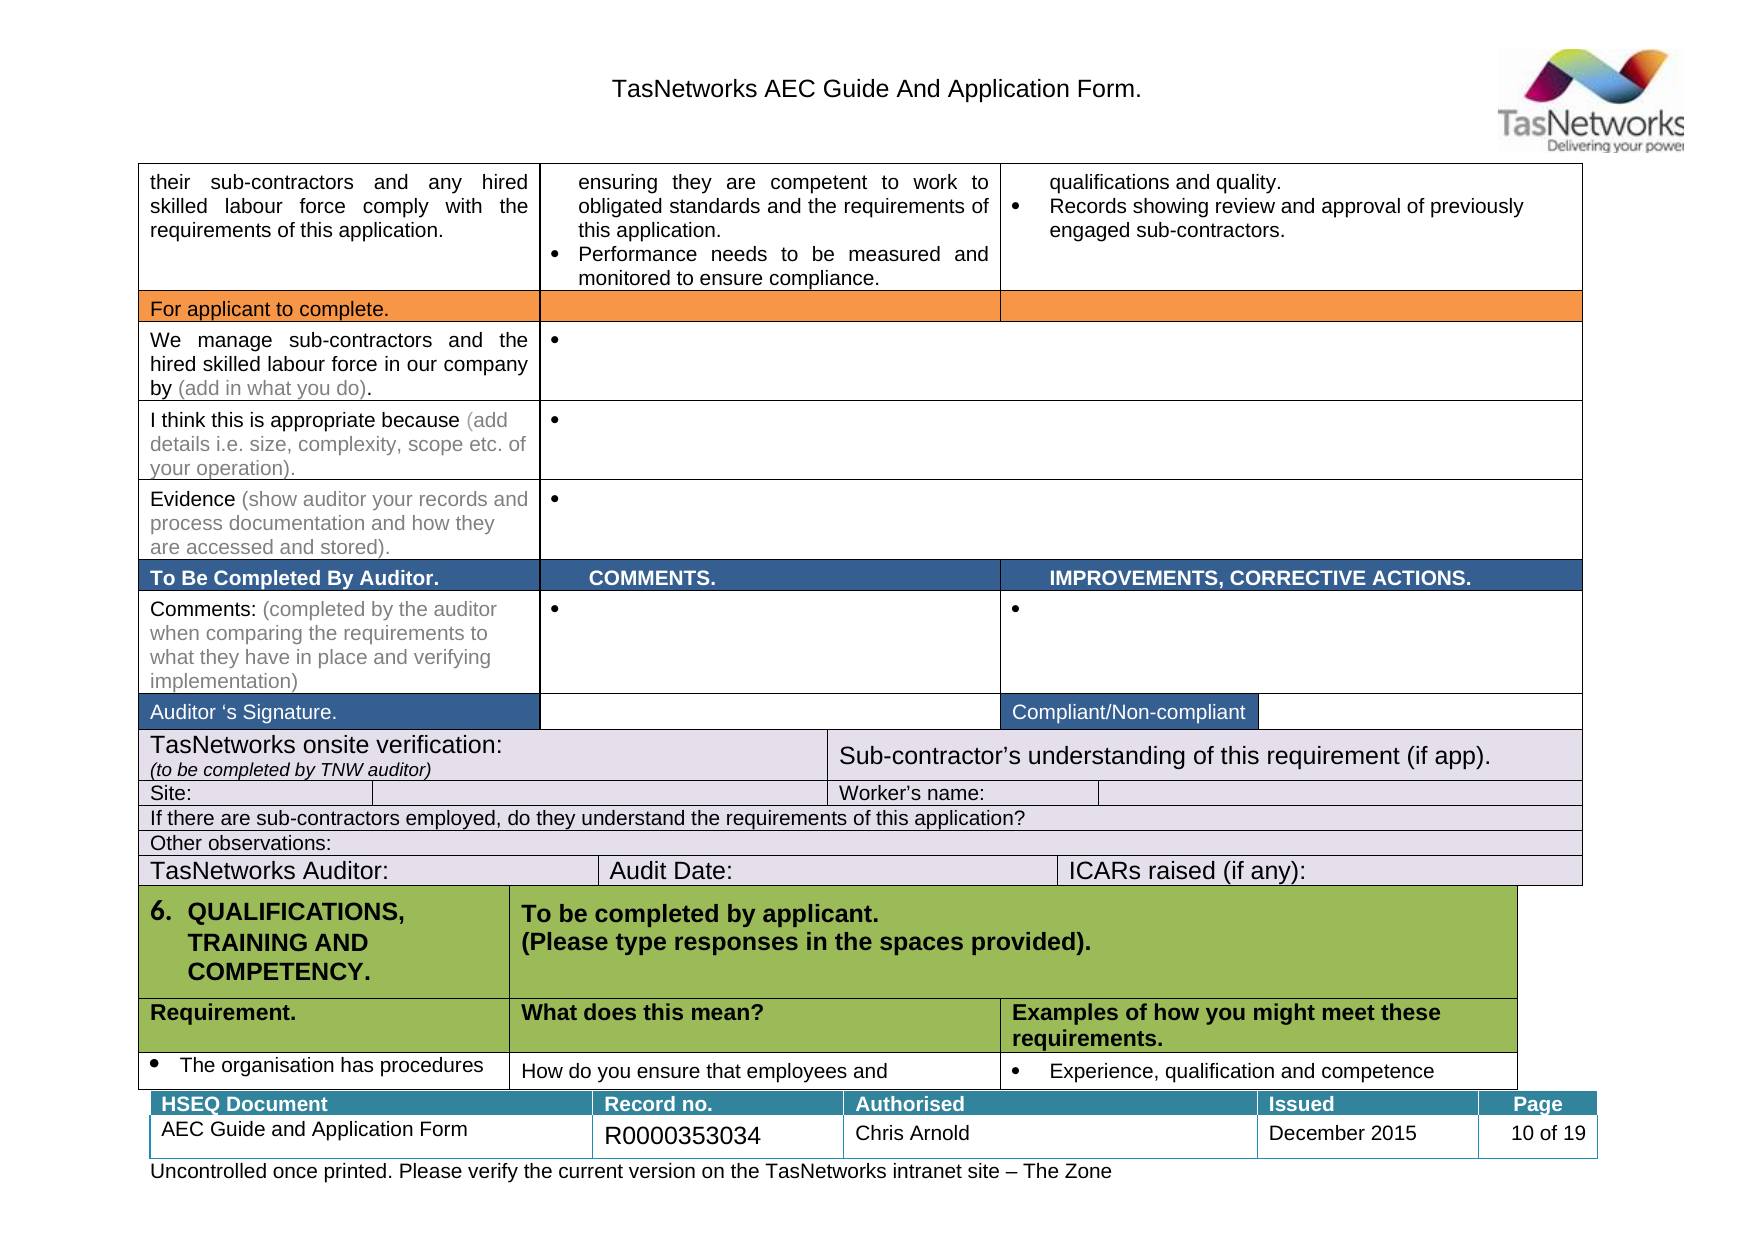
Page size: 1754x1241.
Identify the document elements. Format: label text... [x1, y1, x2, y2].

table_cell [541, 322, 1582, 400]
table_cell [541, 694, 1000, 729]
table_cell TasNetworks Auditor: [139, 856, 598, 885]
table_cell For applicant to complete. [139, 291, 539, 321]
picture [1496, 49, 1684, 152]
table_cell We manage sub-contractors and the hired skilled labour force in our company by (add in what you do). [139, 322, 539, 400]
table_cell Compliant/Non-compliant [1001, 694, 1258, 729]
table_cell [373, 781, 827, 805]
table_cell Comments: (completed by the auditor when comparing the requirements to what they have in place and verifying implementation) [139, 591, 539, 693]
table_cell How do you ensure that employees and subcontractors have the necessary skills to conduct their work competently? [510, 1053, 1000, 1089]
table_cell To Be Completed By Auditor. [139, 560, 539, 590]
table_cell Other observations: [139, 831, 1582, 855]
table_cell ICARs raised (if any): [1058, 856, 1582, 885]
table_cell TasNetworks onsite verification: (to be completed by TNW auditor) [139, 730, 827, 780]
table_cell COMMENTS. [541, 560, 1000, 590]
table_cell [541, 401, 1582, 479]
table_cell If there are sub-contractors employed, do they understand the requirements of this application? [139, 806, 1582, 830]
table_cell Requirement. [139, 999, 509, 1052]
table_cell I think this is appropriate because (add details i.e. size, complexity, scope etc. of your operation). [139, 401, 539, 479]
table_cell Auditor ‘s Signature. [139, 694, 539, 729]
table_cell To be completed by applicant. (Please type responses in the spaces provided). [510, 886, 1517, 998]
table_cell Evidence (show auditor your records and process documentation and how they are accessed and stored). [139, 480, 539, 558]
table_cell [541, 480, 1582, 558]
table_cell IMPROVEMENTS, CORRECTIVE ACTIONS. [1001, 560, 1582, 590]
table_cell [541, 291, 1000, 321]
table_cell [1001, 291, 1582, 321]
table_cell Site: [139, 781, 372, 805]
table_cell Qualifications, Training and Competency. [139, 886, 509, 998]
table_cell Sub-contractor’s understanding of this requirement (if app). [828, 730, 1582, 780]
table_cell [1259, 694, 1582, 729]
table_cell [1099, 781, 1582, 805]
table_cell Audit Date: [599, 856, 1057, 885]
table_cell Examples of how you might meet these requirements. [1001, 999, 1517, 1052]
table_cell [1001, 591, 1582, 693]
table_cell What does this mean? [510, 999, 1000, 1052]
table_cell [541, 591, 1000, 693]
table_cell Worker’s name: [828, 781, 1098, 805]
